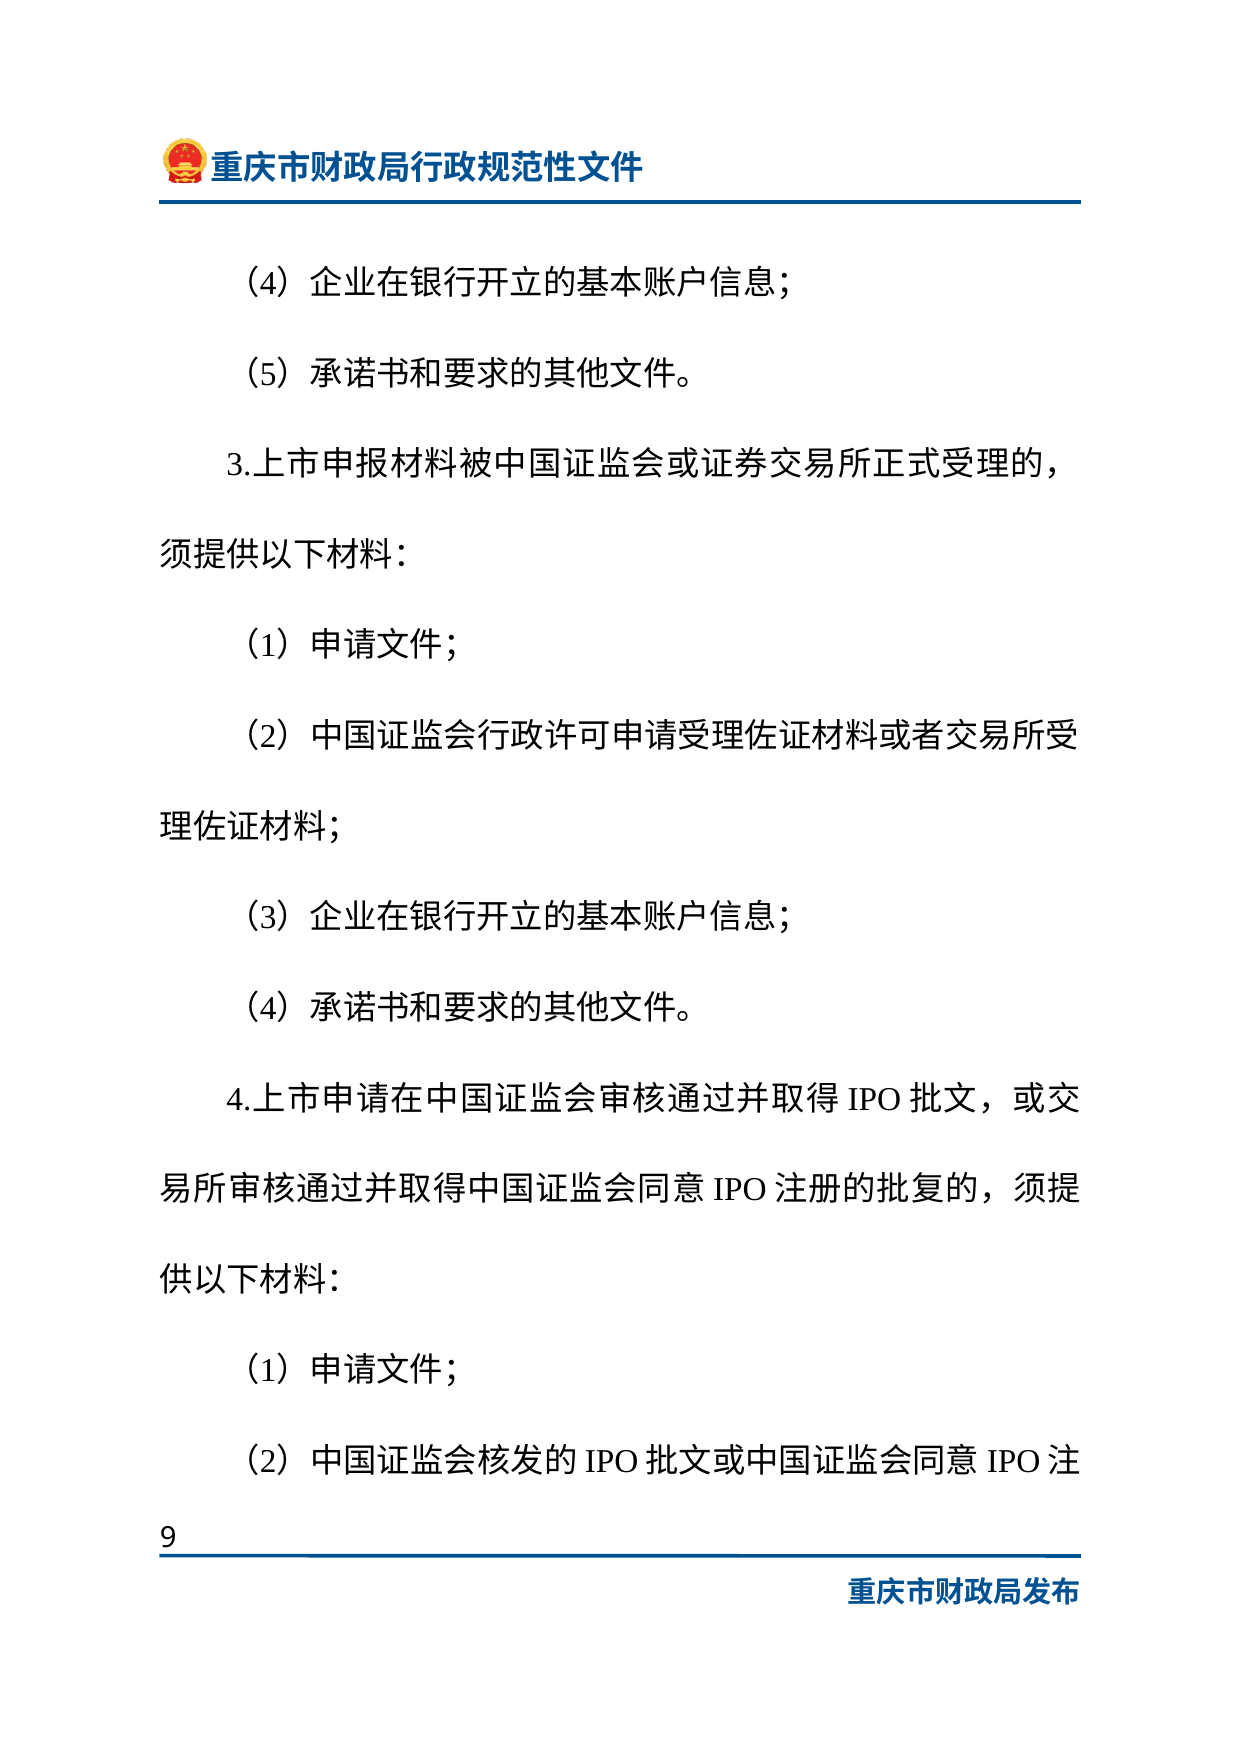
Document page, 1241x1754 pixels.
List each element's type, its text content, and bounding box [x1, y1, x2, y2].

text （2）中国证监会行政许可申请受理佐证材料或者交易所受理佐证材料； [159, 688, 1081, 869]
picture [159, 136, 210, 187]
text （5）承诺书和要求的其他文件。 [159, 325, 1081, 416]
text （2）中国证监会核发的IPO批文或中国证监会同意IPO注册批复的复印件； [159, 1413, 1081, 1503]
text （4）企业在银行开立的基本账户信息； [159, 234, 1081, 325]
text 4.上市申请在中国证监会审核通过并取得IPO批文，或交易所审核通过并取得中国证监会同意IPO注册的批复的，须提供以下材料： [159, 1050, 1081, 1322]
text （1）申请文件； [159, 1322, 1081, 1413]
text （4）承诺书和要求的其他文件。 [159, 959, 1081, 1050]
text （3）企业在银行开立的基本账户信息； [159, 869, 1081, 959]
text 3.上市申报材料被中国证监会或证券交易所正式受理的，须提供以下材料： [159, 416, 1081, 597]
text （1）申请文件； [159, 597, 1081, 688]
